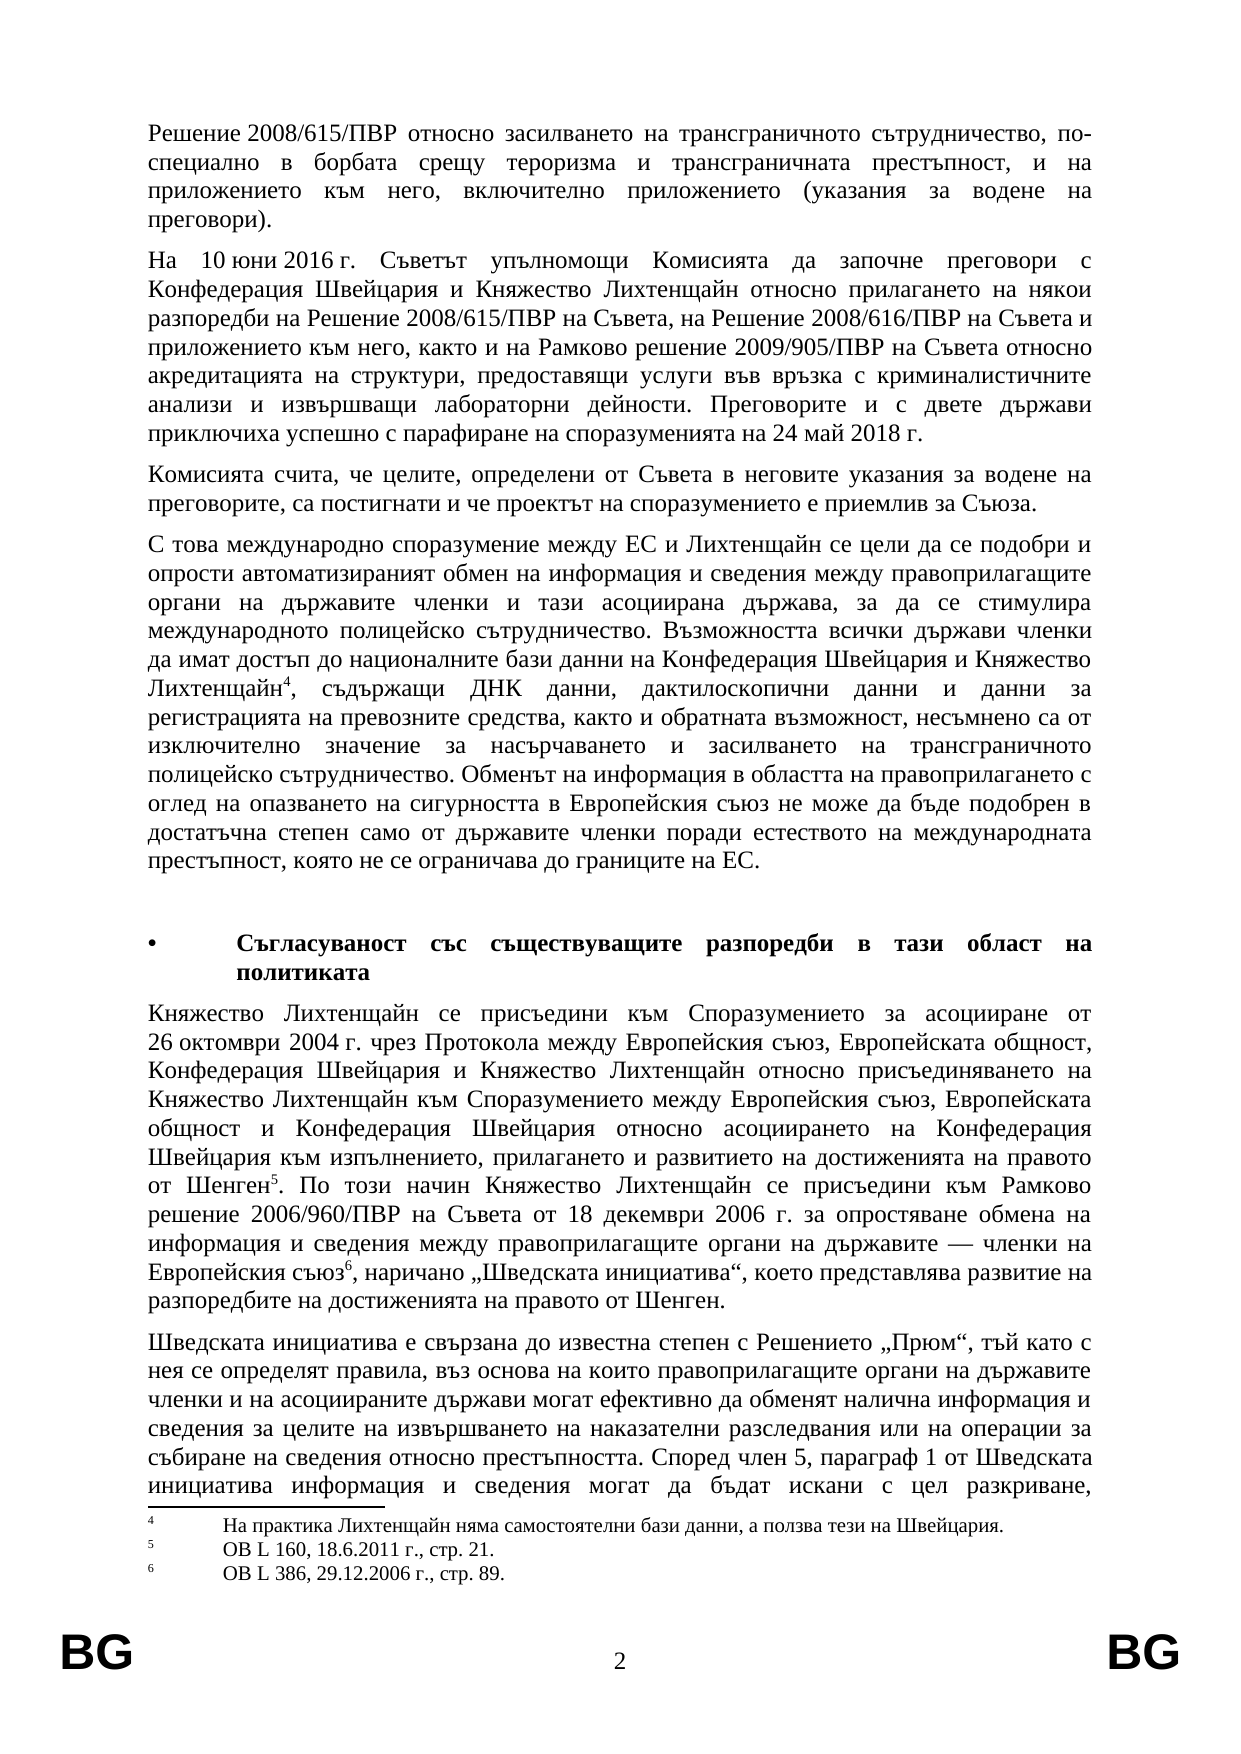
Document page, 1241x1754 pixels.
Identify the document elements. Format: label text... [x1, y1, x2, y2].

text Княжество Лихтенщайн се присъедини към Споразумението за асоцииране от 26 октомври 2004 г. чрез Протокола между Европейския съюз, Европейската общност, Конфедерация Швейцария и Княжество Лихтенщайн относно присъединяването на Княжество Лихтенщайн към Споразумението между Европейския съюз, Европейската общност и Конфедерация Швейцария относно асоциирането на Конфедерация Швейцария към изпълнението, прилагането и развитието на достиженията на правото от Шенген. По този начин Княжество Лихтенщайн се присъедини към Рамково решение 2006/960/ПВР на Съвета от 18 декември 2006 г. за опростяване обмена на информация и сведения между правоприлагащите органи на държавите — членки на Европейския съюз, наричано „Шведската инициатива“, което представлява развитие на разпоредбите на достиженията на правото от Шенген. [148, 998, 1093, 1314]
text Комисията счита, че целите, определени от Съвета в неговите указания за водене на преговорите, са постигнати и че проектът на споразумението е приемлив за Съюза. [148, 459, 1093, 517]
text На 10 юни 2016 г. Съветът упълномощи Комисията да започне преговори с Конфедерация Швейцария и Княжество Лихтенщайн относно прилагането на някои разпоредби на Решение 2008/615/ПВР на Съвета, на Решение 2008/616/ПВР на Съвета и приложението към него, както и на Рамково решение 2009/905/ПВР на Съвета относно акредитацията на структури, предоставящи услуги във връзка с криминалистичните анализи и извършващи лабораторни дейности. Преговорите и с двете държави приключиха успешно с парафиране на споразуменията на 24 май 2018 г. [148, 246, 1093, 447]
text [148, 1327, 1093, 1499]
text С това международно споразумение между ЕС и Лихтенщайн се цели да се подобри и опрости автоматизираният обмен на информация и сведения между правоприлагащите органи на държавите членки и тази асоциирана държава, за да се стимулира международното полицейско сътрудничество. Възможността всички държави членки да имат достъп до националните бази данни на Конфедерация Швейцария и Княжество Лихтенщайн, съдържащи ДНК данни, дактилоскопични данни и данни за регистрацията на превозните средства, както и обратната възможност, несъмнено са от изключително значение за насърчаването и засилването на трансграничното полицейско сътрудничество. Обменът на информация в областта на правоприлагането с оглед на опазването на сигурността в Европейския съюз не може да бъде подобрен в достатъчна степен само от държавите членки поради естеството на международната престъпност, която не се ограничава до границите на ЕС. [148, 529, 1093, 874]
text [148, 118, 1093, 233]
subtitle • Съгласуваност със съществуващите разпоредби в тази област на политиката [148, 928, 1093, 986]
